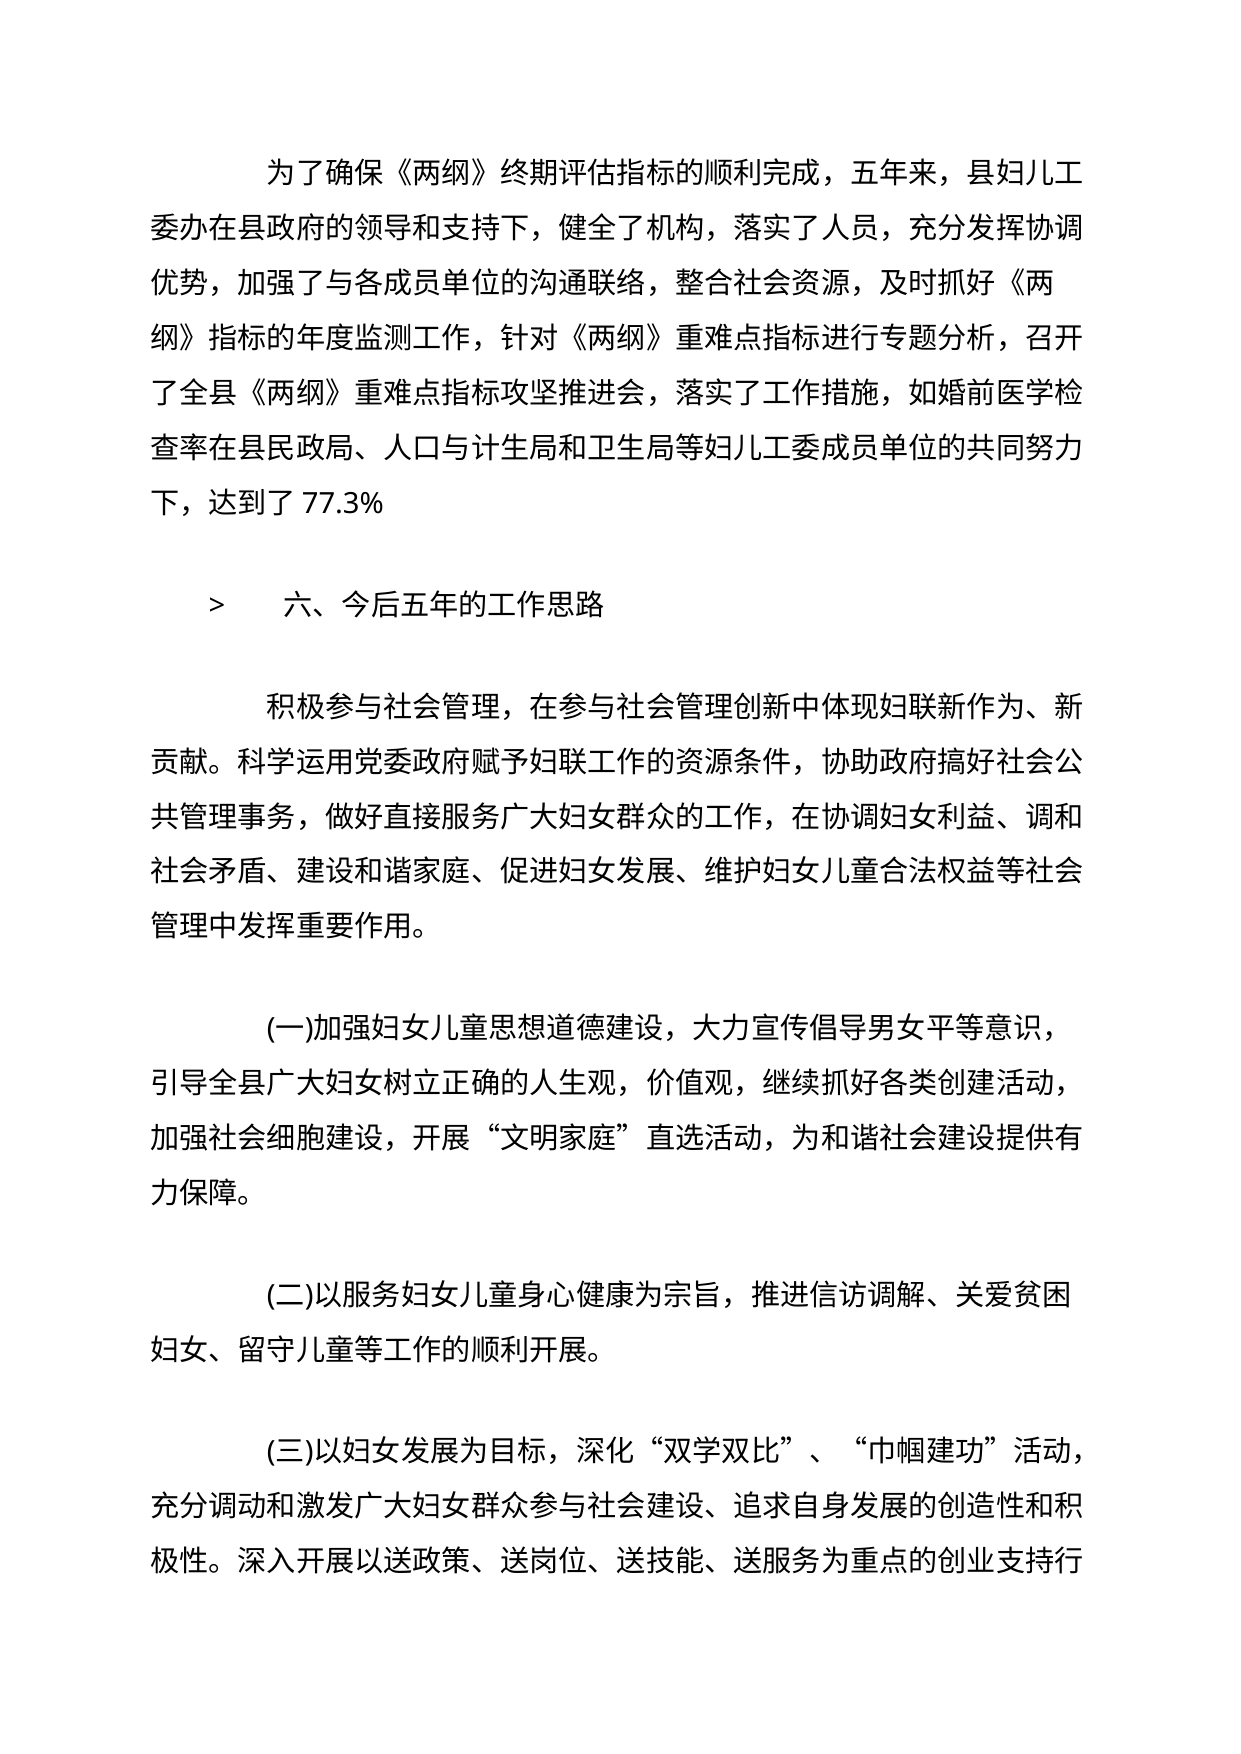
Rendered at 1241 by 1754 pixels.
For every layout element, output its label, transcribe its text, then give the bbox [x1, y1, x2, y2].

text > 六、今后五年的工作思路 [150, 581, 1090, 624]
text 为了确保《两纲》终期评估指标的顺利完成，五年来，县妇儿工委办在县政府的领导和支持下，健全了机构，落实了人员，充分发挥协调优势，加强了与各成员单位的沟通联络，整合社会资源，及时抓好《两纲》指标的年度监测工作，针对《两纲》重难点指标进行专题分析，召开了全县《两纲》重难点指标攻坚推进会，落实了工作措施，如婚前医学检查率在县民政局、人口与计生局和卫生局等妇儿工委成员单位的共同努力下，达到了77.3% [150, 150, 1090, 522]
text (一)加强妇女儿童思想道德建设，大力宣传倡导男女平等意识，引导全县广大妇女树立正确的人生观，价值观，继续抓好各类创建活动，加强社会细胞建设，开展“文明家庭”直选活动，为和谐社会建设提供有力保障。 [150, 1005, 1090, 1212]
text 积极参与社会管理，在参与社会管理创新中体现妇联新作为、新贡献。科学运用党委政府赋予妇联工作的资源条件，协助政府搞好社会公共管理事务，做好直接服务广大妇女群众的工作，在协调妇女利益、调和社会矛盾、建设和谐家庭、促进妇女发展、维护妇女儿童合法权益等社会管理中发挥重要作用。 [150, 683, 1090, 945]
text (二)以服务妇女儿童身心健康为宗旨，推进信访调解、关爱贫困妇女、留守儿童等工作的顺利开展。 [150, 1271, 1090, 1368]
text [150, 1428, 1090, 1580]
